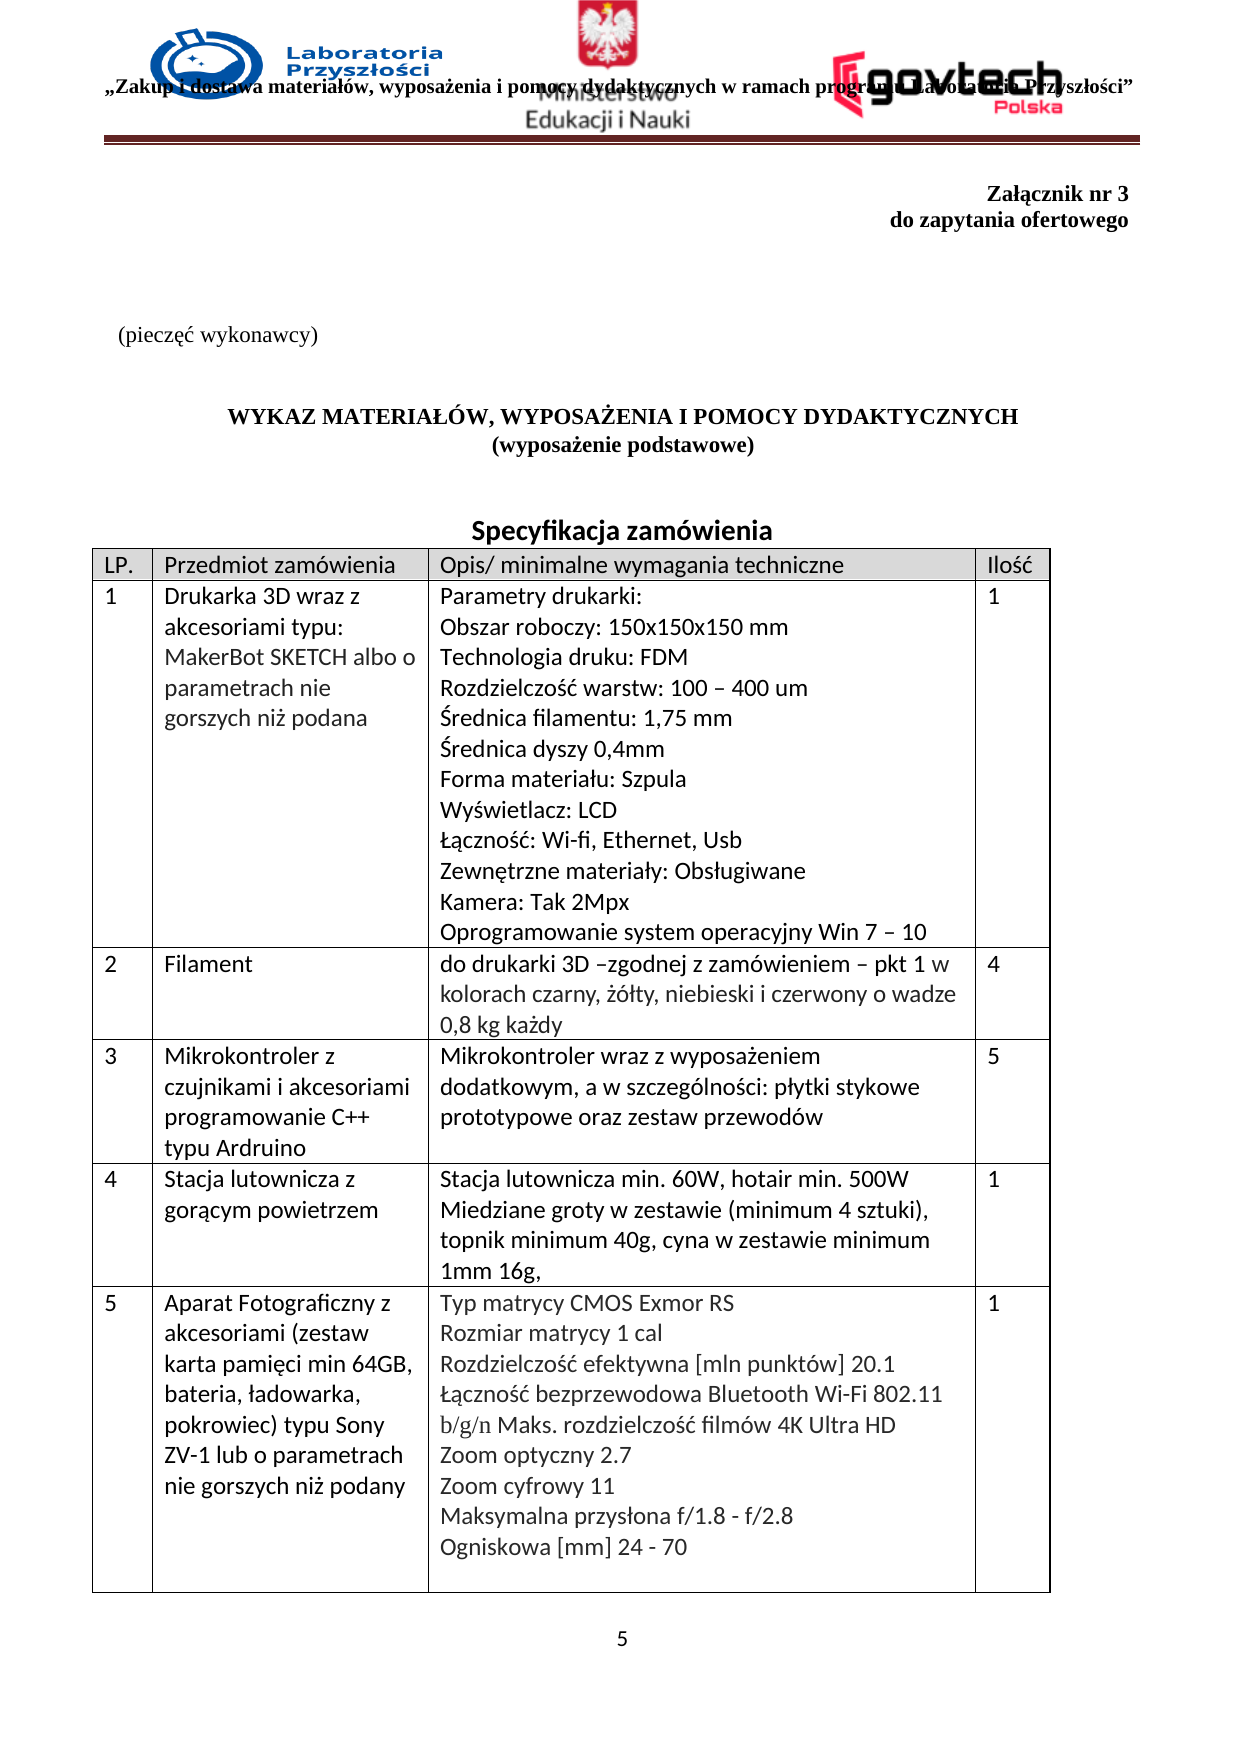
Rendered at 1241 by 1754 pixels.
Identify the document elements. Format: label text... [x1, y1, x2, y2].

text (wyposażenie podstawowe) [112, 430, 1134, 459]
table_cell 4 [976, 948, 1049, 1039]
table_cell Filament [153, 948, 428, 1039]
table_header Ilość [976, 549, 1049, 579]
text WYKAZ MATERIAŁÓW, WYPOSAŻENIA I POMOCY DYDAKTYCZNYCH [112, 401, 1134, 430]
picture [501, 145, 714, 150]
table_cell Aparat Fotograficzny z akcesoriami (zestaw karta pamięci min 64GB, bateria, ładowarka, pokrowiec) typu Sony ZV-1 lub o parametrach nie gorszych niż podany [153, 1287, 428, 1592]
text Specyfikacja zamówienia [104, 512, 1140, 548]
table_cell Stacja lutownicza z gorącym powietrzem [153, 1164, 428, 1286]
table_cell Mikrokontroler wraz z wyposażeniem dodatkowym, a w szczególności: płytki stykowe prototypowe oraz zestaw przewodów [429, 1040, 975, 1162]
table_cell 5 [976, 1040, 1049, 1162]
table_cell Parametry drukarki: Obszar roboczy: 150x150x150 mm Technologia druku: FDM Rozdzielczość warstw: 100 – 400 um Średnica filamentu: Średnica dyszy 0,4mm Forma materiału: Szpula Wyświetlacz: LCD Łączność: Wi-fi, Ethernet, Usb Zewnętrzne materiały: Obsługiwane Kamera: Tak 2Mpx Oprogramowanie system operacyjny Win 7 – 10 [429, 581, 975, 947]
table_cell Stacja lutownicza min. 60W, hotair min. 500W Miedziane groty w zestawie (minimum 4 sztuki), topnik minimum 40g, cyna w zestawie minimum 1mm 16g, [429, 1164, 975, 1286]
table_header Opis/ minimalne wymagania techniczne [429, 549, 975, 579]
table_cell Mikrokontroler z czujnikami i akcesoriami programowanie C++ typu Ardruino [153, 1040, 428, 1162]
table_cell do drukarki 3D –zgodnej z zamówieniem – pkt 1 w kolorach czarny, żółty, niebieski i czerwony o wadze każdy [429, 948, 975, 1039]
text Załącznik nr 3 do zapytania ofertowego [867, 181, 1129, 232]
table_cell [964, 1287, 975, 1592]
table_cell 3 [93, 1040, 152, 1162]
table_cell 5 [93, 1287, 152, 1592]
picture [501, 0, 714, 135]
table_cell Drukarka 3D wraz z akcesoriami typu: MakerBot SKETCH albo o parametrach nie gorszych niż podana [153, 581, 428, 947]
picture [803, 38, 1099, 135]
table_cell 2 [93, 948, 152, 1039]
table_cell 4 [93, 1164, 152, 1286]
table_cell 1 [976, 1287, 1049, 1592]
table_cell 1 [976, 581, 1049, 947]
table_cell 1 [976, 1164, 1049, 1286]
table_header LP. [93, 549, 152, 579]
text (pieczęć wykonawcy) [118, 321, 1140, 348]
table_cell 1 [93, 581, 152, 947]
table_header Przedmiot zamówienia [153, 549, 428, 579]
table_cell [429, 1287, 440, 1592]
picture [124, 5, 468, 122]
